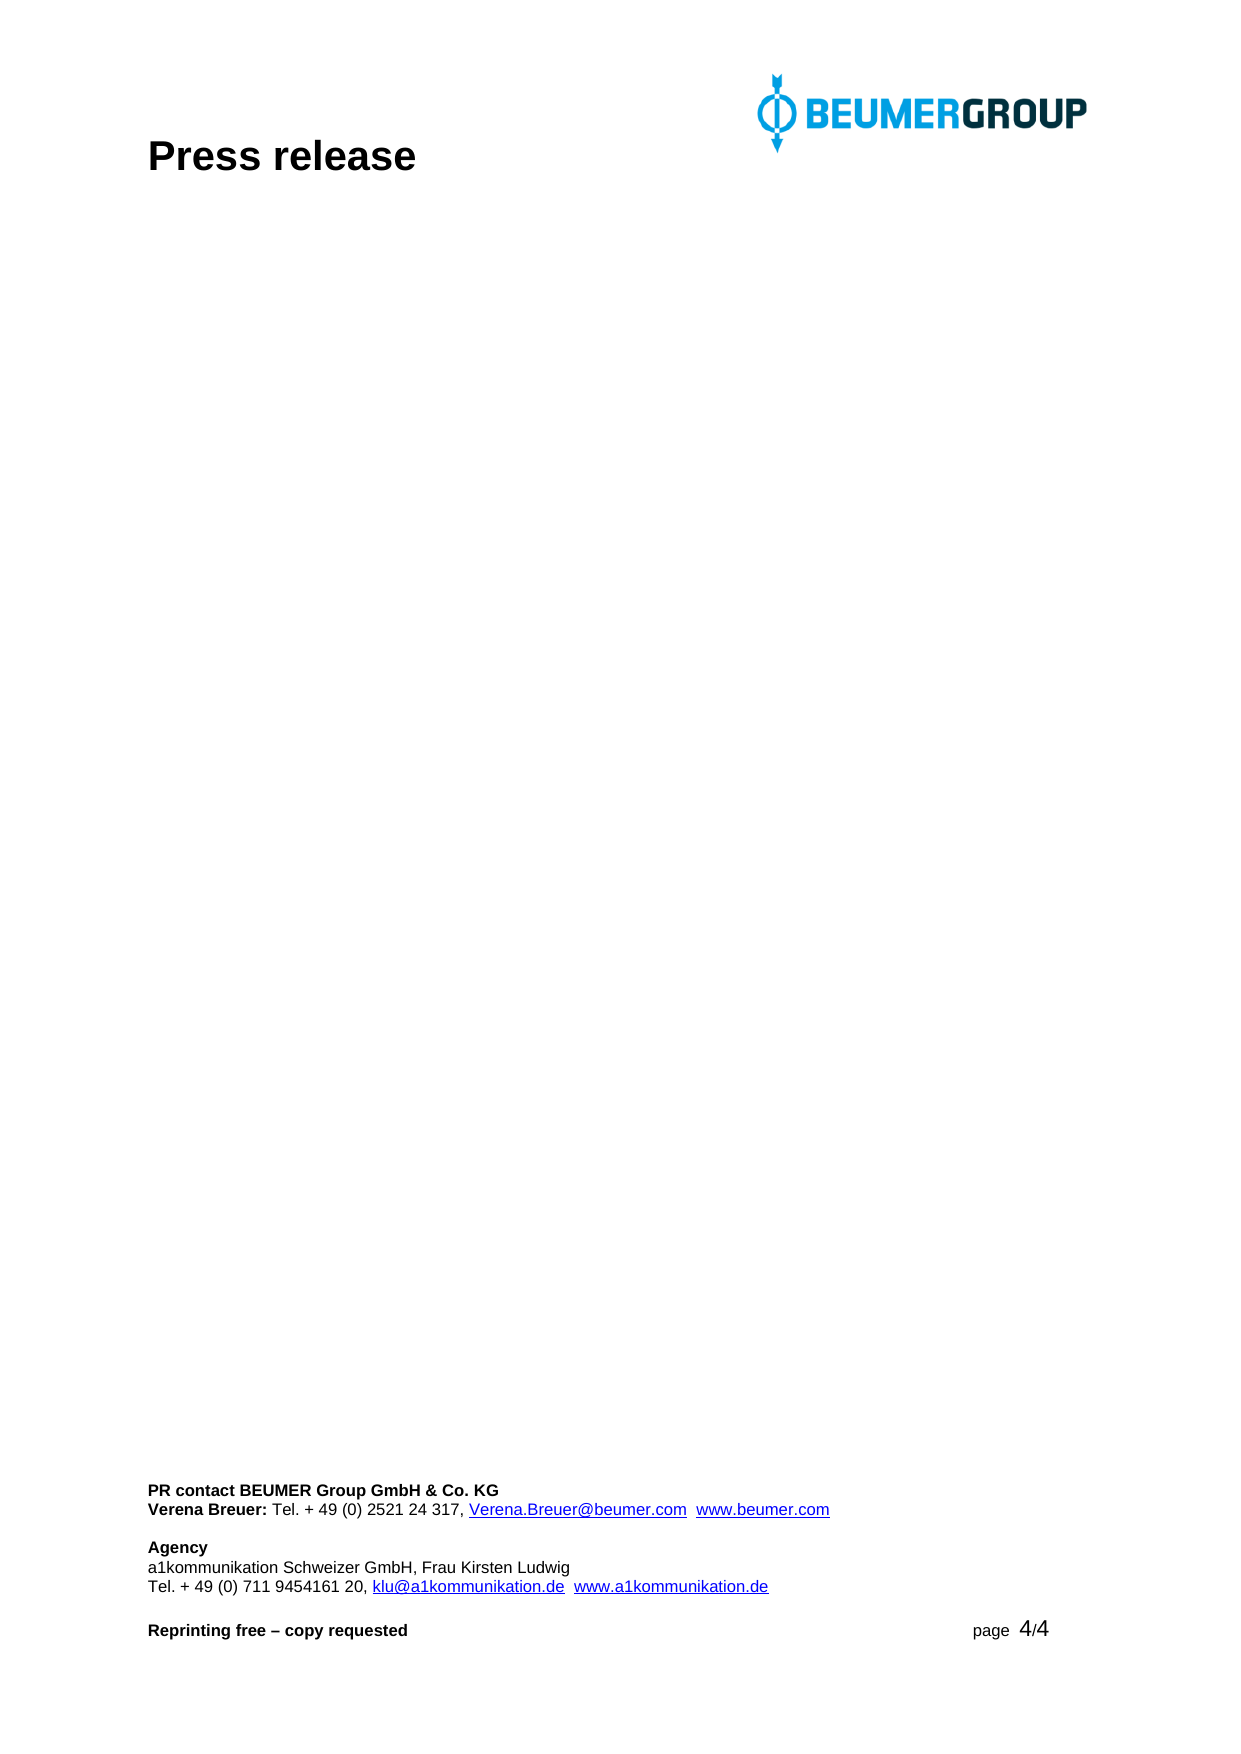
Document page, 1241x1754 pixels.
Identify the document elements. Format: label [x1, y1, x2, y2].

picture [728, 69, 1115, 157]
